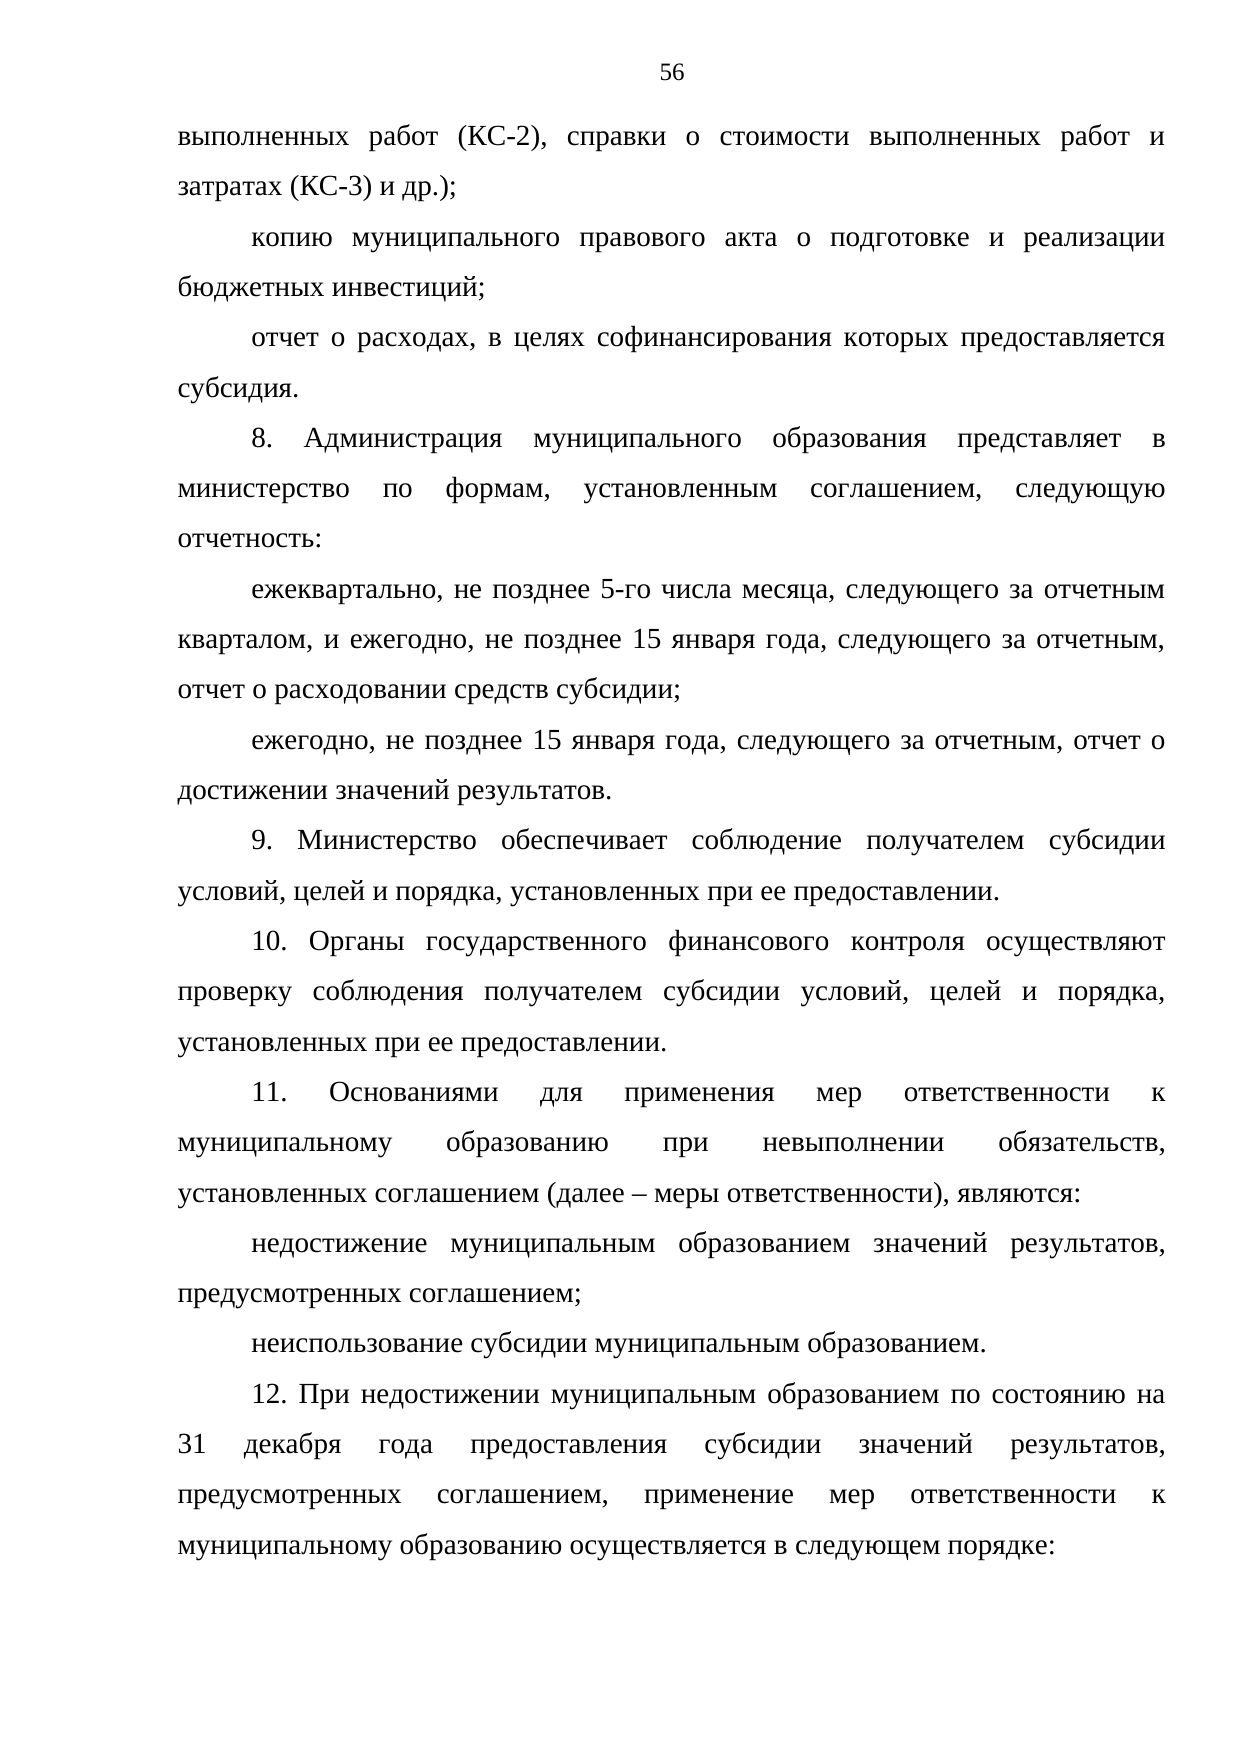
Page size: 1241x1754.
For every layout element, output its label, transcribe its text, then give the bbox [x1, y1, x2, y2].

text недостижение муниципальным образованием значений результатов, предусмотренных соглашением; [177, 1225, 1166, 1309]
text 10. Органы государственного финансового контроля осуществляют проверку соблюдения получателем субсидии условий, целей и порядка, установленных при ее предоставлении. [177, 923, 1166, 1057]
text отчет о расходах, в целях софинансирования которых предоставляется субсидия. [177, 319, 1166, 403]
text ежегодно, не позднее 15 января года, следующего за отчетным, отчет о достижении значений результатов. [177, 722, 1166, 806]
text 8. Администрация муниципального образования представляет в министерство по формам, установленным соглашением, следующую отчетность: [177, 420, 1166, 554]
text неиспользование субсидии муниципальным образованием. [177, 1326, 1166, 1359]
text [177, 118, 1166, 202]
text ежеквартально, не позднее 5-го числа месяца, следующего за отчетным кварталом, и ежегодно, не позднее 15 января года, следующего за отчетным, отчет о расходовании средств субсидии; [177, 571, 1166, 705]
text копию муниципального правового акта о подготовке и реализации бюджетных инвестиций; [177, 219, 1166, 303]
text 11. Основаниями для применения мер ответственности к муниципальному образованию при невыполнении обязательств, установленных соглашением (далее – меры ответственности), являются: [177, 1074, 1166, 1208]
text 12. При недостижении муниципальным образованием по состоянию на 31 декабря года предоставления субсидии значений результатов, предусмотренных соглашением, применение мер ответственности к муниципальному образованию осуществляется в следующем порядке: [177, 1376, 1166, 1560]
text 9. Министерство обеспечивает соблюдение получателем субсидии условий, целей и порядка, установленных при ее предоставлении. [177, 822, 1166, 906]
